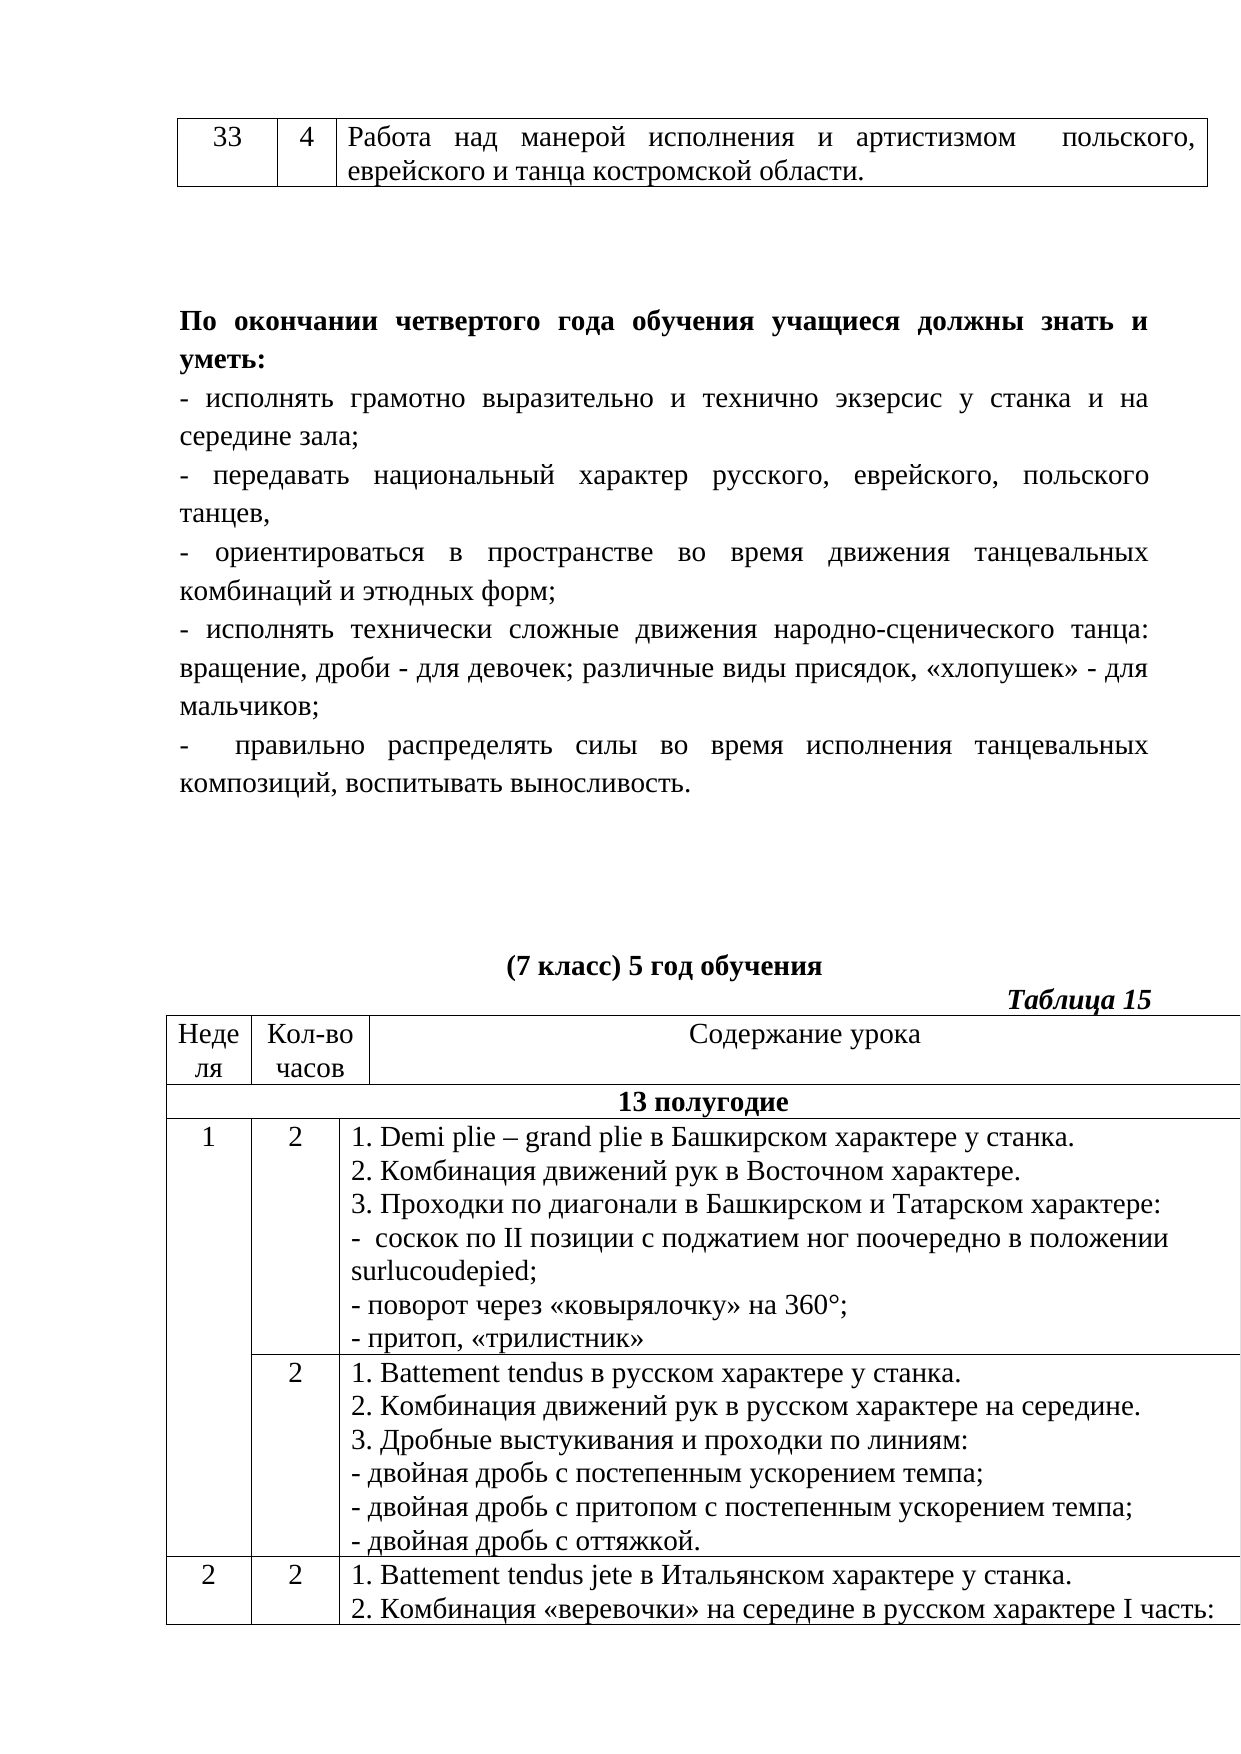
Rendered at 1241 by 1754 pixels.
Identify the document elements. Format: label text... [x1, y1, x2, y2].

table_cell 13 полугодие [167, 1085, 1240, 1118]
table_cell 1. Battement tendus в русском характере у станка. 2. Комбинация движений рук в русском характере на середине. 3. Дробные выстукивания и проходки по линиям: - двойная дробь с постепенным ускорением темпа; - двойная дробь с притопом с постепенным ускорением темпа; - двойная дробь с оттяжкой. [340, 1355, 1240, 1556]
text Таблица 15 [177, 982, 1152, 1015]
list исполнять грамотно выразительно и технично экзерсис у станка и на середине зала; [179, 380, 1149, 452]
text (7 класс) 5 год обучения [177, 948, 1152, 982]
table_cell 2 [252, 1355, 339, 1556]
table_header Кол-во часов [252, 1016, 369, 1083]
list правильно распределять силы во время исполнения танцевальных композиций, воспитывать выносливость. [179, 727, 1149, 799]
list передавать национальный характер русского, еврейского, польского танцев, [179, 457, 1149, 529]
table_header Неделя [167, 1016, 251, 1083]
table_cell 2 [252, 1557, 339, 1624]
table_cell 1. Demi plie – grand plie в Башкирском характере у станка. 2. Комбинация движений рук в Восточном характере. 3. Проходки по диагонали в Башкирском и Татарском характере: - соскок по II позиции с поджатием ног поочередно в положении surlucoudepied; - поворот через «ковырялочку» на 360°; - притоп, «трилистник» [340, 1119, 1240, 1354]
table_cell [340, 1557, 1240, 1624]
table_cell 2 [167, 1557, 251, 1624]
table_cell 1 [167, 1119, 251, 1556]
text По окончании четвертого года обучения учащиеся должны знать и уметь: [179, 303, 1149, 375]
list ориентироваться в пространстве во время движения танцевальных комбинаций и этюдных форм; [179, 534, 1149, 606]
table_cell 33 [178, 119, 277, 186]
table_cell 4 [278, 119, 336, 186]
table_cell Работа над манерой исполнения и артистизмом польского, еврейского и танца костромской области. [337, 119, 1207, 186]
table_header Содержание урока [370, 1016, 1240, 1083]
table_cell 2 [252, 1119, 339, 1354]
list исполнять технически сложные движения народно-сценического танца: вращение, дроби - для девочек; различные виды присядок, «хлопушек» - для мальчиков; [179, 611, 1149, 722]
